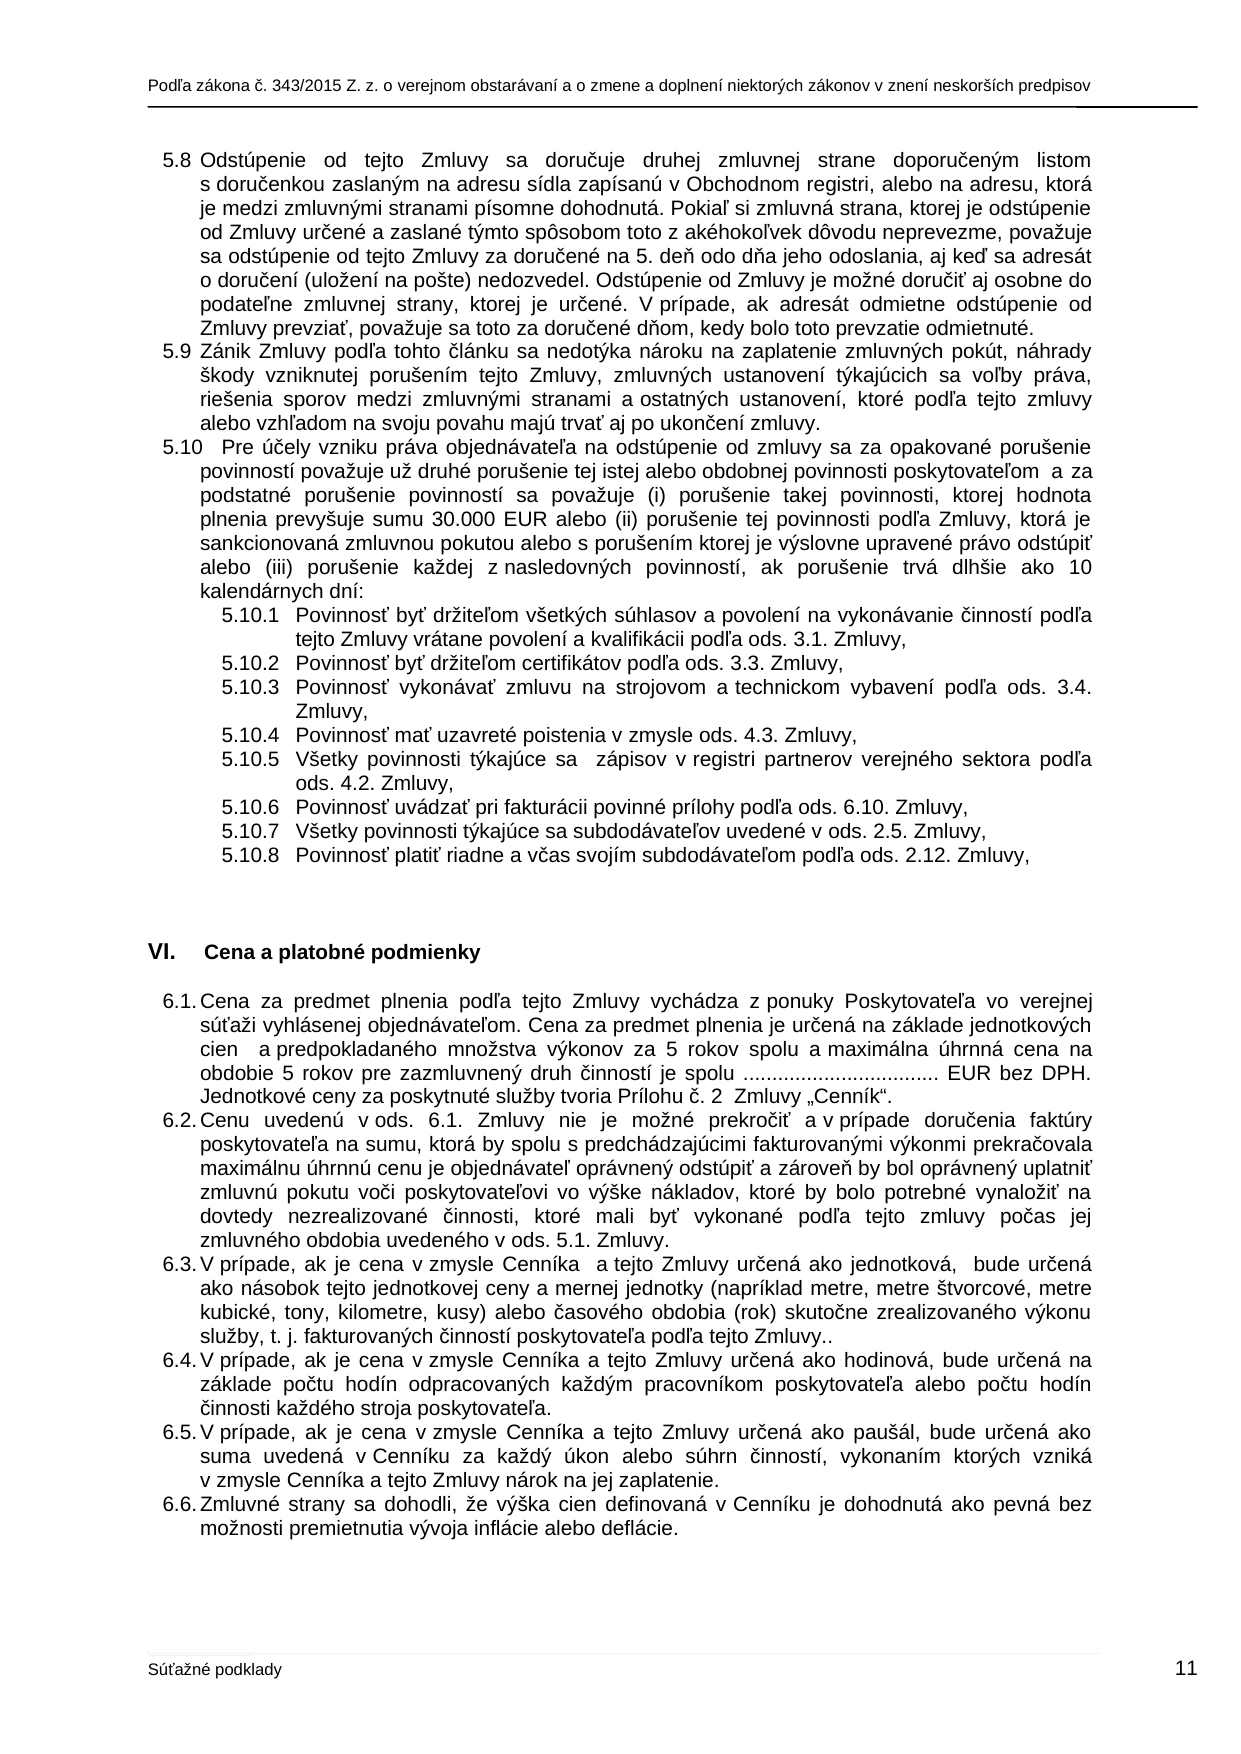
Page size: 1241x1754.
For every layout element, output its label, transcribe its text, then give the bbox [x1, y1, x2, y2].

list Všetky povinnosti týkajúce sa subdodávateľov uvedené v ods. 2.5. Zmluvy, [221, 818, 1093, 842]
list Povinnosť mať uzavreté poistenia v zmysle ods. 4.3. Zmluvy, [221, 723, 1093, 747]
list Povinnosť platiť riadne a včas svojím subdodávateľom podľa ods. 2.12. Zmluvy, [221, 842, 1093, 866]
list Odstúpenie od tejto Zmluvy sa doručuje druhej zmluvnej strane doporučeným listom s doručenkou zaslaným na adresu sídla zapísanú v Obchodnom registri, alebo na adresu, ktorá je medzi zmluvnými stranami písomne dohodnutá. Pokiaľ si zmluvná strana, ktorej je odstúpenie od Zmluvy určené a zaslané týmto spôsobom toto z akéhokoľvek dôvodu neprevezme, považuje sa odstúpenie od tejto Zmluvy za doručené na 5. deň odo dňa jeho odoslania, aj keď sa adresát o doručení (uložení na pošte) nedozvedel. Odstúpenie od Zmluvy je možné doručiť aj osobne do podateľne zmluvnej strany, ktorej je určené. V prípade, ak adresát odmietne odstúpenie od Zmluvy prevziať, považuje sa toto za doručené dňom, kedy bolo toto prevzatie odmietnuté. [162, 148, 1093, 339]
list V prípade, ak je cena v zmysle Cenníka a tejto Zmluvy určená ako hodinová, bude určená na základe počtu hodín odpracovaných každým pracovníkom poskytovateľa alebo počtu hodín činnosti každého stroja poskytovateľa. [162, 1348, 1093, 1420]
list V prípade, ak je cena v zmysle Cenníka a tejto Zmluvy určená ako paušál, bude určená ako suma uvedená v Cenníku za každý úkon alebo súhrn činností, vykonaním ktorých vzniká v zmysle Cenníka a tejto Zmluvy nárok na jej zaplatenie. [162, 1420, 1093, 1492]
list Povinnosť vykonávať zmluvu na strojovom a technickom vybavení podľa ods. 3.4. Zmluvy, [221, 675, 1093, 723]
list Zmluvné strany sa dohodli, že výška cien definovaná v Cenníku je dohodnutá ako pevná bez možnosti premietnutia vývoja inflácie alebo deflácie. [162, 1492, 1093, 1539]
list Povinnosť uvádzať pri fakturácii povinné prílohy podľa ods. 6.10. Zmluvy, [221, 794, 1093, 818]
list Cenu uvedenú v ods. 6.1. Zmluvy nie je možné prekročiť a v prípade doručenia faktúry poskytovateľa na sumu, ktorá by spolu s predchádzajúcimi fakturovanými výkonmi prekračovala maximálnu úhrnnú cenu je objednávateľ oprávnený odstúpiť a zároveň by bol oprávnený uplatniť zmluvnú pokutu voči poskytovateľovi vo výške nákladov, ktoré by bolo potrebné vynaložiť na dovtedy nezrealizované činnosti, ktoré mali byť vykonané podľa tejto zmluvy počas jej zmluvného obdobia uvedeného v ods. 5.1. Zmluvy. [162, 1108, 1093, 1252]
subtitle Cena a platobné podmienky [148, 938, 1093, 964]
list Povinnosť byť držiteľom všetkých súhlasov a povolení na vykonávanie činností podľa tejto Zmluvy vrátane povolení a kvalifikácii podľa ods. 3.1. Zmluvy, [221, 603, 1093, 651]
list V prípade, ak je cena v zmysle Cenníka a tejto Zmluvy určená ako jednotková, bude určená ako násobok tejto jednotkovej ceny a mernej jednotky (napríklad metre, metre štvorcové, metre kubické, tony, kilometre, kusy) alebo časového obdobia (rok) skutočne zrealizovaného výkonu služby, t. j. fakturovaných činností poskytovateľa podľa tejto Zmluvy.. [162, 1252, 1093, 1348]
list Povinnosť byť držiteľom certifikátov podľa ods. 3.3. Zmluvy, [221, 651, 1093, 675]
list Zánik Zmluvy podľa tohto článku sa nedotýka nároku na zaplatenie zmluvných pokút, náhrady škody vzniknutej porušením tejto Zmluvy, zmluvných ustanovení týkajúcich sa voľby práva, riešenia sporov medzi zmluvnými stranami a ostatných ustanovení, ktoré podľa tejto zmluvy alebo vzhľadom na svoju povahu majú trvať aj po ukončení zmluvy. [162, 339, 1093, 435]
list Všetky povinnosti týkajúce sa zápisov v registri partnerov verejného sektora podľa ods. 4.2. Zmluvy, [221, 747, 1093, 794]
list Cena za predmet plnenia podľa tejto Zmluvy vychádza z ponuky Poskytovateľa vo verejnej súťaži vyhlásenej objednávateľom. Cena za predmet plnenia je určená na základe jednotkových cien a predpokladaného množstva výkonov za 5 rokov spolu a maximálna úhrnná cena na obdobie 5 rokov pre zazmluvnený druh činností je spolu .................................. EUR bez DPH. Jednotkové ceny za poskytnuté služby tvoria Prílohu č. 2 Zmluvy „Cenník“. [162, 988, 1093, 1108]
list Pre účely vzniku práva objednávateľa na odstúpenie od zmluvy sa za opakované porušenie povinností považuje už druhé porušenie tej istej alebo obdobnej povinnosti poskytovateľom a za podstatné porušenie povinností sa považuje (i) porušenie takej povinnosti, ktorej hodnota plnenia prevyšuje sumu 30.000 EUR alebo (ii) porušenie tej povinnosti podľa Zmluvy, ktorá je sankcionovaná zmluvnou pokutou alebo s porušením ktorej je výslovne upravené právo odstúpiť alebo (iii) porušenie každej z nasledovných povinností, ak porušenie trvá dlhšie ako 10 kalendárnych dní: [162, 435, 1093, 603]
